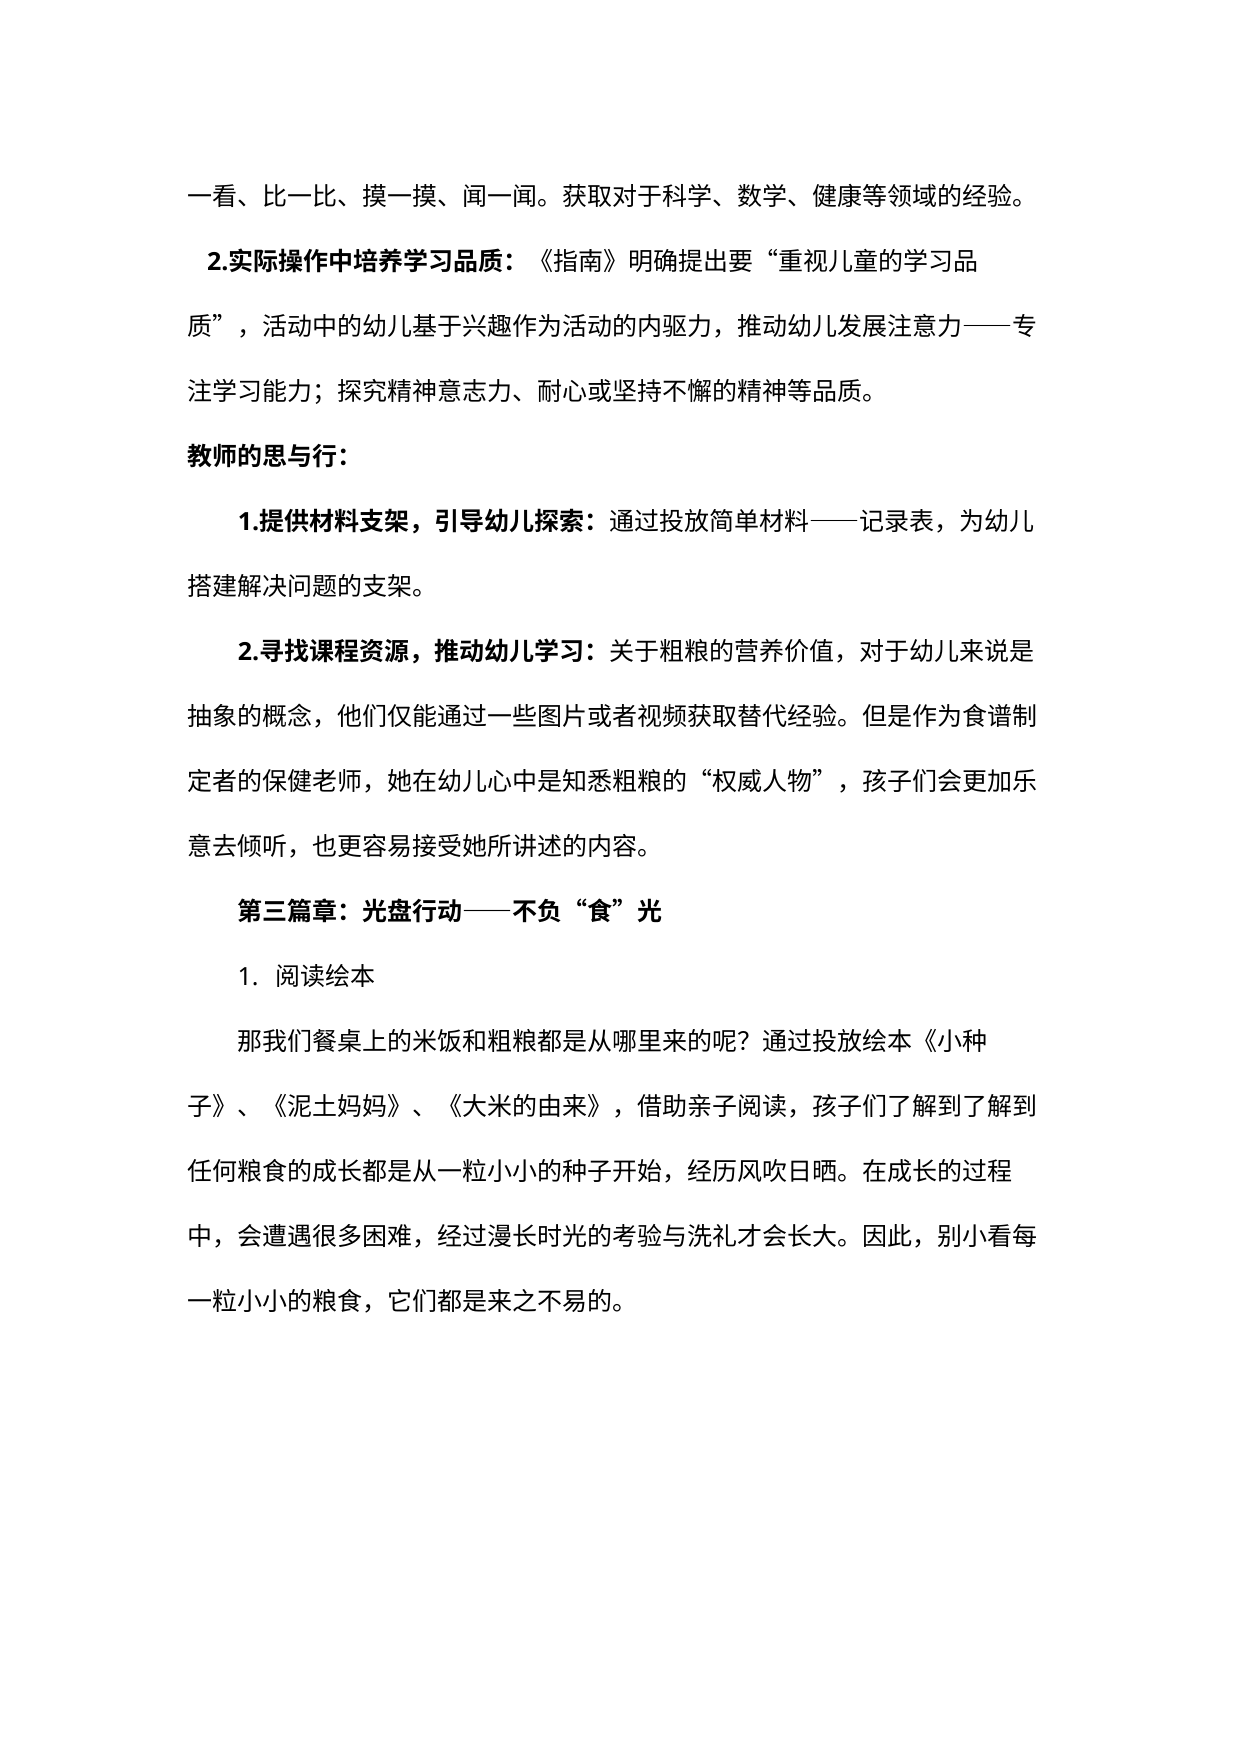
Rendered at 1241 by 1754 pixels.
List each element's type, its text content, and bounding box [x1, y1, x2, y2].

list 1.提供材料支架，引导幼儿探索：通过投放简单材料——记录表，为幼儿搭建解决问题的支架。 [187, 487, 1053, 617]
list 2.寻找课程资源，推动幼儿学习：关于粗粮的营养价值，对于幼儿来说是抽象的概念，他们仅能通过一些图片或者视频获取替代经验。但是作为食谱制定者的保健老师，她在幼儿心中是知悉粗粮的“权威人物”，孩子们会更加乐意去倾听，也更容易接受她所讲述的内容。 [187, 617, 1053, 877]
list 2.实际操作中培养学习品质：《指南》明确提出要“重视儿童的学习品质”，活动中的幼儿基于兴趣作为活动的内驱力，推动幼儿发展注意力——专注学习能力；探究精神意志力、耐心或坚持不懈的精神等品质。 [187, 227, 1053, 422]
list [187, 162, 1053, 227]
list 教师的思与行： [187, 422, 1053, 487]
list 阅读绘本 [187, 942, 1053, 1007]
list 那我们餐桌上的米饭和粗粮都是从哪里来的呢？通过投放绘本《小种子》、《泥土妈妈》、《大米的由来》，借助亲子阅读，孩子们了解到了解到任何粮食的成长都是从一粒小小的种子开始，经历风吹日晒。在成长的过程中，会遭遇很多困难，经过漫长时光的考验与洗礼才会长大。因此，别小看每一粒小小的粮食，它们都是来之不易的。 [187, 1007, 1053, 1332]
list 第三篇章：光盘行动——不负“食”光 [187, 877, 1053, 942]
